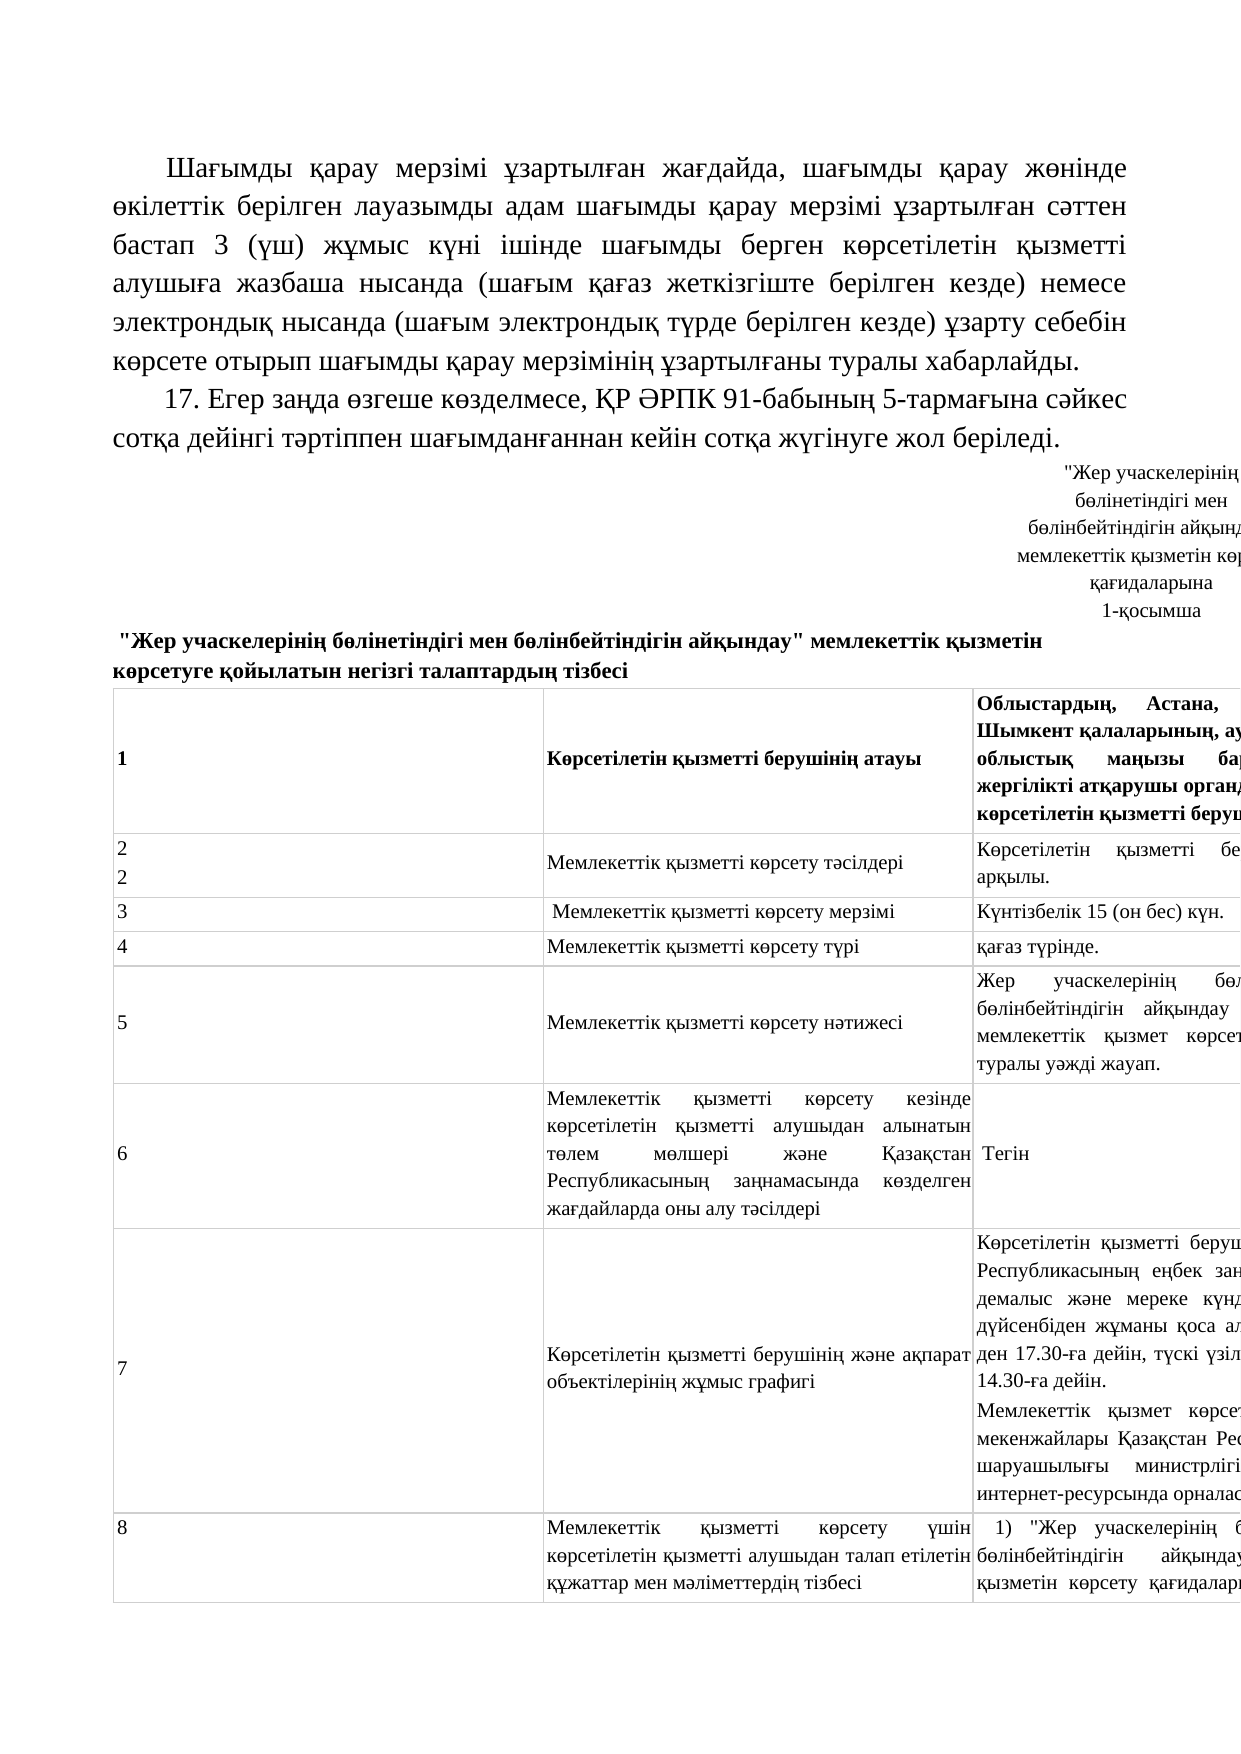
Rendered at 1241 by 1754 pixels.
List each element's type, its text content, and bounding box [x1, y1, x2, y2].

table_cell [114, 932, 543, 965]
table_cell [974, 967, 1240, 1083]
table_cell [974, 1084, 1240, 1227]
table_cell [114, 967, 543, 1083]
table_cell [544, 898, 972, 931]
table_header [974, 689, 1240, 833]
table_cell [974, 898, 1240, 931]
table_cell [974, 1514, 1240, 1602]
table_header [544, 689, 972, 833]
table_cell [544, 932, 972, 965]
text "Жер учаскелерінің бөлінетіндігі мен бөлінбейтіндігін айқындау" мемлекеттік қызметін көрсетуге қойылатын негізгі талаптардың тізбесі [112, 627, 1128, 684]
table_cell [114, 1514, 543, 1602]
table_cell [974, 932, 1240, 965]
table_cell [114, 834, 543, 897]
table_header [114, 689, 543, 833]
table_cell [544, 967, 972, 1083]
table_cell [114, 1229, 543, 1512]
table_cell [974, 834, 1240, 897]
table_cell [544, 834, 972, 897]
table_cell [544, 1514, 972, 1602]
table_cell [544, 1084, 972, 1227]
text 17. Егер заңда өзгеше көзделмесе, ҚР ӘРПК 91-бабының 5-тармағына сәйкес сотқа дейінгі тәртіппен шағымданғаннан кейін сотқа жүгінуге жол беріледі. [112, 381, 1128, 453]
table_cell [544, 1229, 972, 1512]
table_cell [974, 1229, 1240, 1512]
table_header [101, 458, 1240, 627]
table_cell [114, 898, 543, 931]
text Шағымды қарау мерзімі ұзартылған жағдайда, шағымды қарау жөнінде өкілеттік берілген лауазымды адам шағымды қарау мерзімі ұзартылған сәттен бастап 3 (үш) жұмыс күні ішінде шағымды берген көрсетілетін қызметті алушыға жазбаша нысанда (шағым қағаз жеткізгіште берілген кезде) немесе электрондық нысанда (шағым электрондық түрде берілген кезде) ұзарту себебін көрсете отырып шағымды қарау мерзімінің ұзартылғаны туралы хабарлайды. [112, 150, 1128, 376]
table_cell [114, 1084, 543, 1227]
